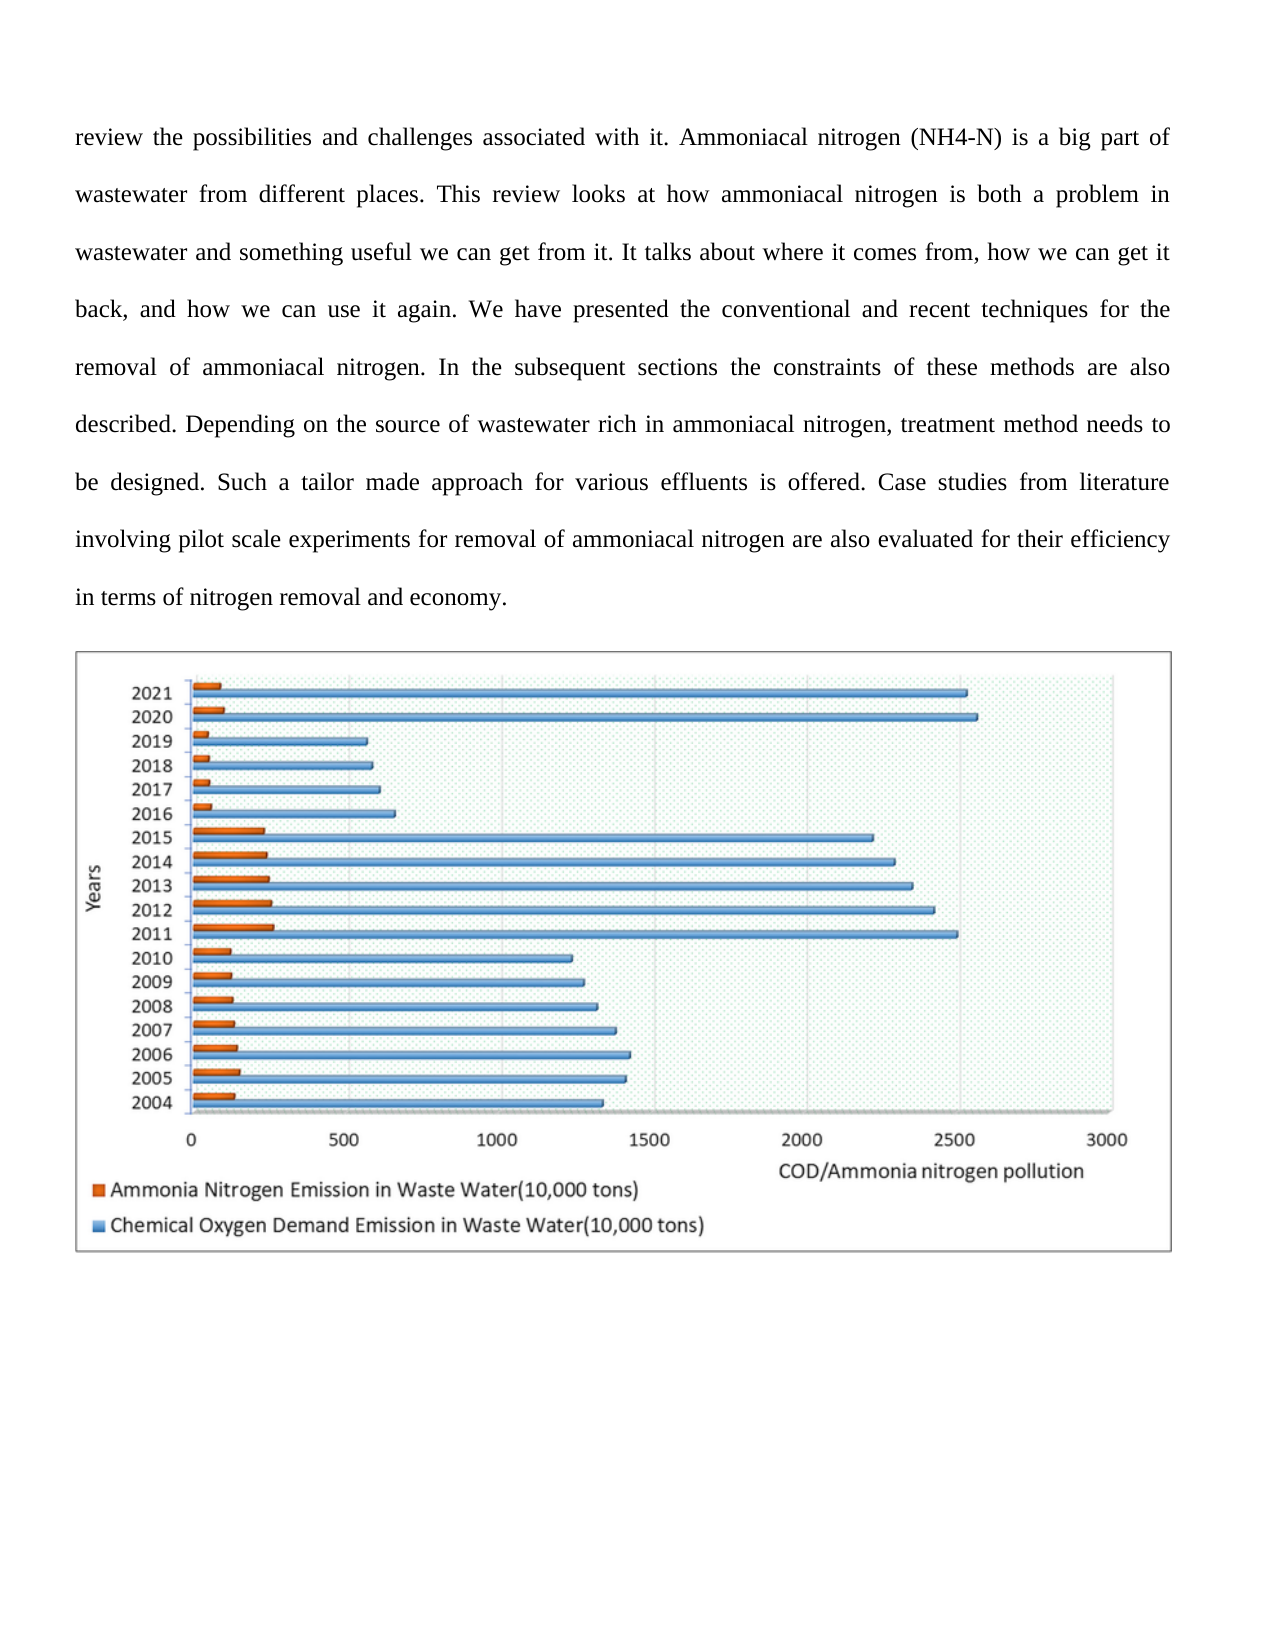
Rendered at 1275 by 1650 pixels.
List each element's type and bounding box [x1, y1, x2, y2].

picture [75, 651, 1172, 1253]
text [75, 122, 1172, 611]
